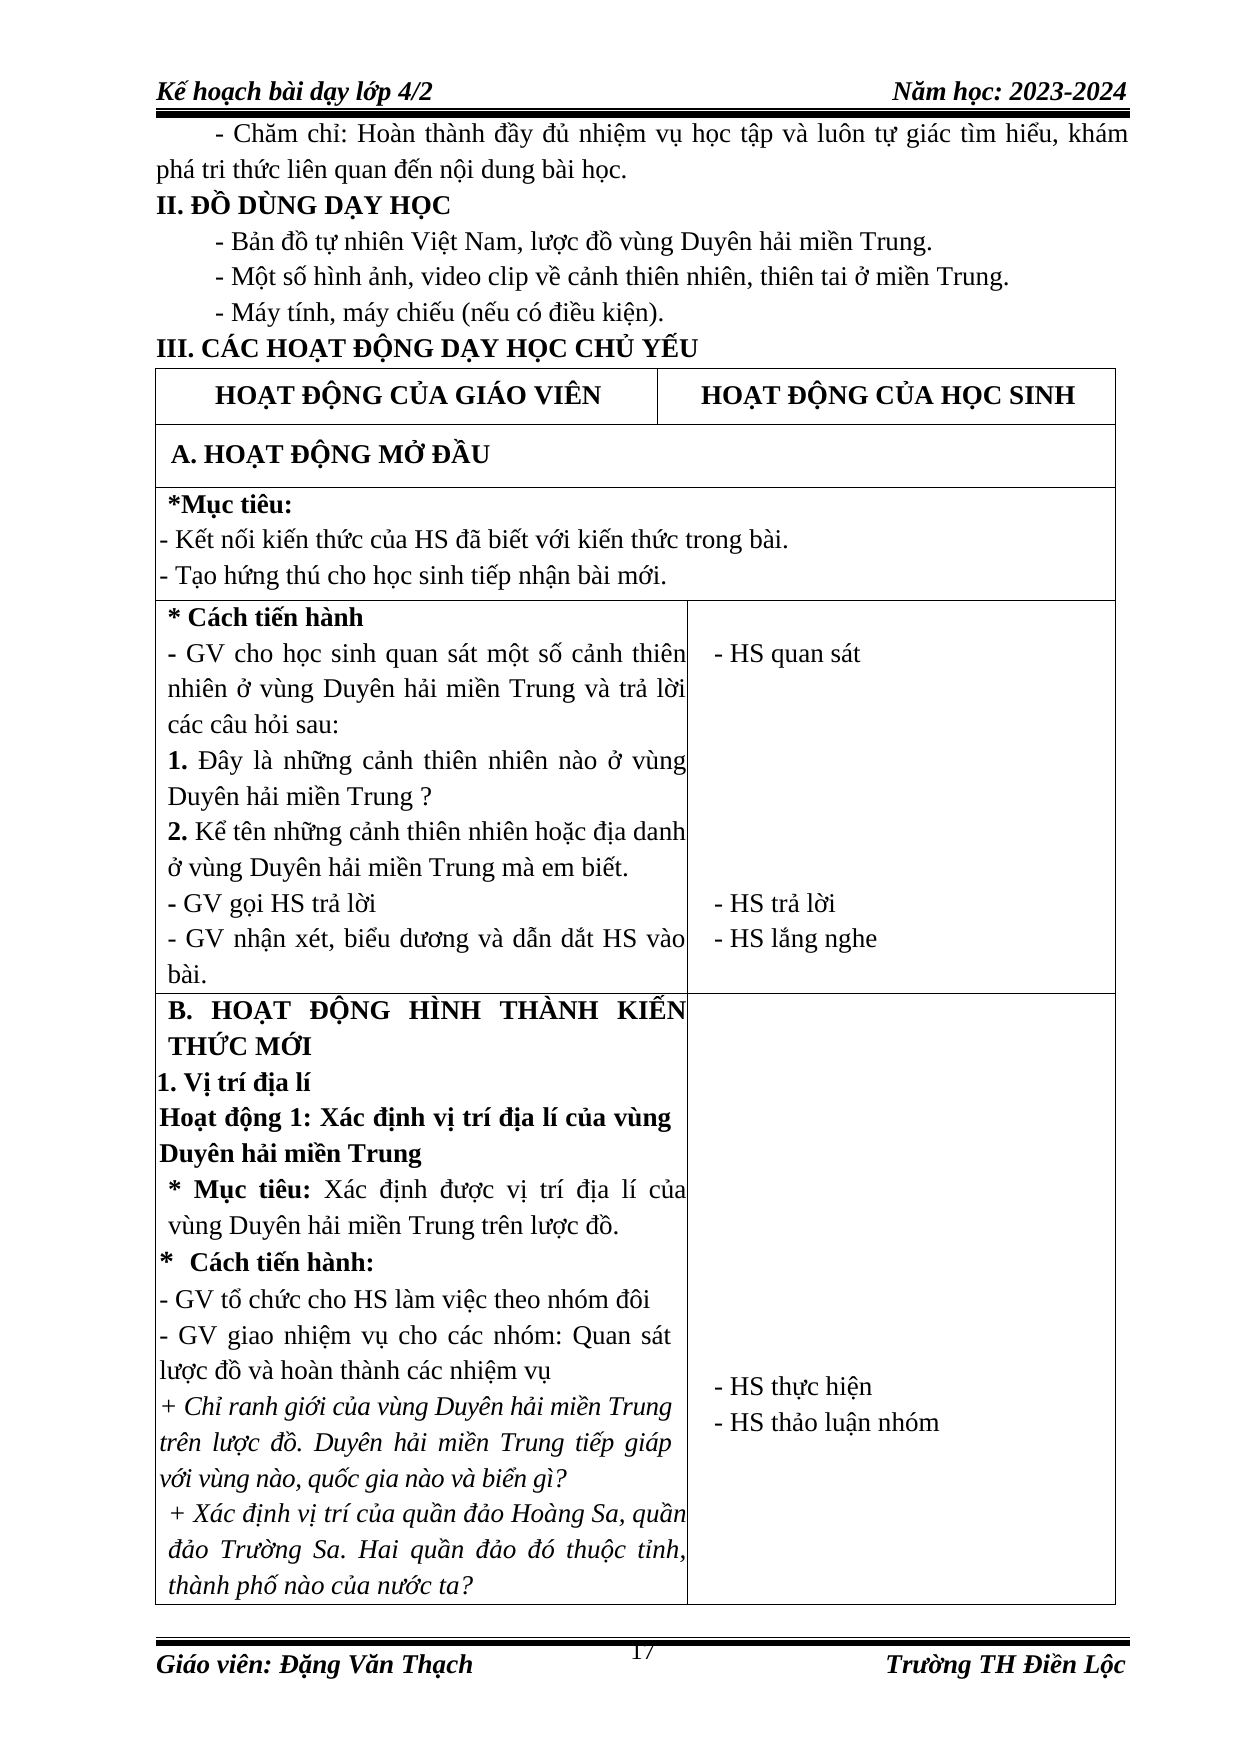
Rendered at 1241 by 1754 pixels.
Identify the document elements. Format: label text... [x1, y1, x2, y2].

text - Một số hình ảnh, video clip về cảnh thiên nhiên, thiên tai ở miền Trung. [156, 261, 1130, 292]
table_header HOẠT ĐỘNG CỦA GIÁO VIÊN [156, 369, 657, 424]
table_cell *Mục tiêu: - Kết nối kiến thức của HS đã biết với kiến thức trong bài. - Tạo hứng thú cho học sinh tiếp nhận bài mới. [156, 488, 1115, 600]
table_cell - HS thực hiện - HS thảo luận nhóm [688, 994, 1115, 1604]
subtitle II. ĐỒ DÙNG DẠY HỌC [156, 189, 1130, 220]
table_cell B. HOẠT ĐỘNG HÌNH THÀNH KIẾN THỨC MỚI 1. Vị trí địa lí Hoạt động 1: Xác định vị trí địa lí của vùng Duyên hải miền Trung * Mục tiêu: Xác định được vị trí địa lí của vùng Duyên hải miền Trung trên lược đồ. Cách tiến hành: - GV tổ chức cho HS làm việc theo nhóm đôi - GV giao nhiệm vụ cho các nhóm: Quan sát lược đồ và hoàn thành các nhiệm vụ + Chỉ ranh giới của vùng Duyên hải miền Trung trên lược đồ. Duyên hải miền Trung tiếp giáp với vùng nào, quốc gia nào và biển gì? + Xác định vị trí của quần đảo Hoàng Sa, quần đảo Trường Sa. Hai quần đảo đó thuộc tỉnh, thành phố nào của nước ta? [156, 994, 687, 1604]
subtitle III. CÁC HOẠT ĐỘNG DẠY HỌC CHỦ YẾU [156, 332, 1130, 363]
text - Máy tính, máy chiếu (nếu có điều kiện). [156, 296, 1130, 327]
table_header HOẠT ĐỘNG CỦA HỌC SINH [658, 369, 1115, 424]
table_cell - HS quan sát - HS trả lời - HS lắng nghe [688, 601, 1115, 993]
table_cell A. HOẠT ĐỘNG MỞ ĐẦU [156, 425, 1115, 487]
text - Bản đồ tự nhiên Việt Nam, lược đồ vùng Duyên hải miền Trung. [156, 225, 1130, 256]
table_cell * Cách tiến hành - GV cho học sinh quan sát một số cảnh thiên nhiên ở vùng Duyên hải miền Trung và trả lời các câu hỏi sau: 1. Đây là những cảnh thiên nhiên nào ở vùng Duyên hải miền Trung ? 2. Kể tên những cảnh thiên nhiên hoặc địa danh ở vùng Duyên hải miền Trung mà em biết. - GV gọi HS trả lời - GV nhận xét, biểu dương và dẫn dắt HS vào bài. [156, 601, 687, 993]
text - Chăm chỉ: Hoàn thành đầy đủ nhiệm vụ học tập và luôn tự giác tìm hiểu, khám phá tri thức liên quan đến nội dung bài học. [156, 118, 1130, 184]
